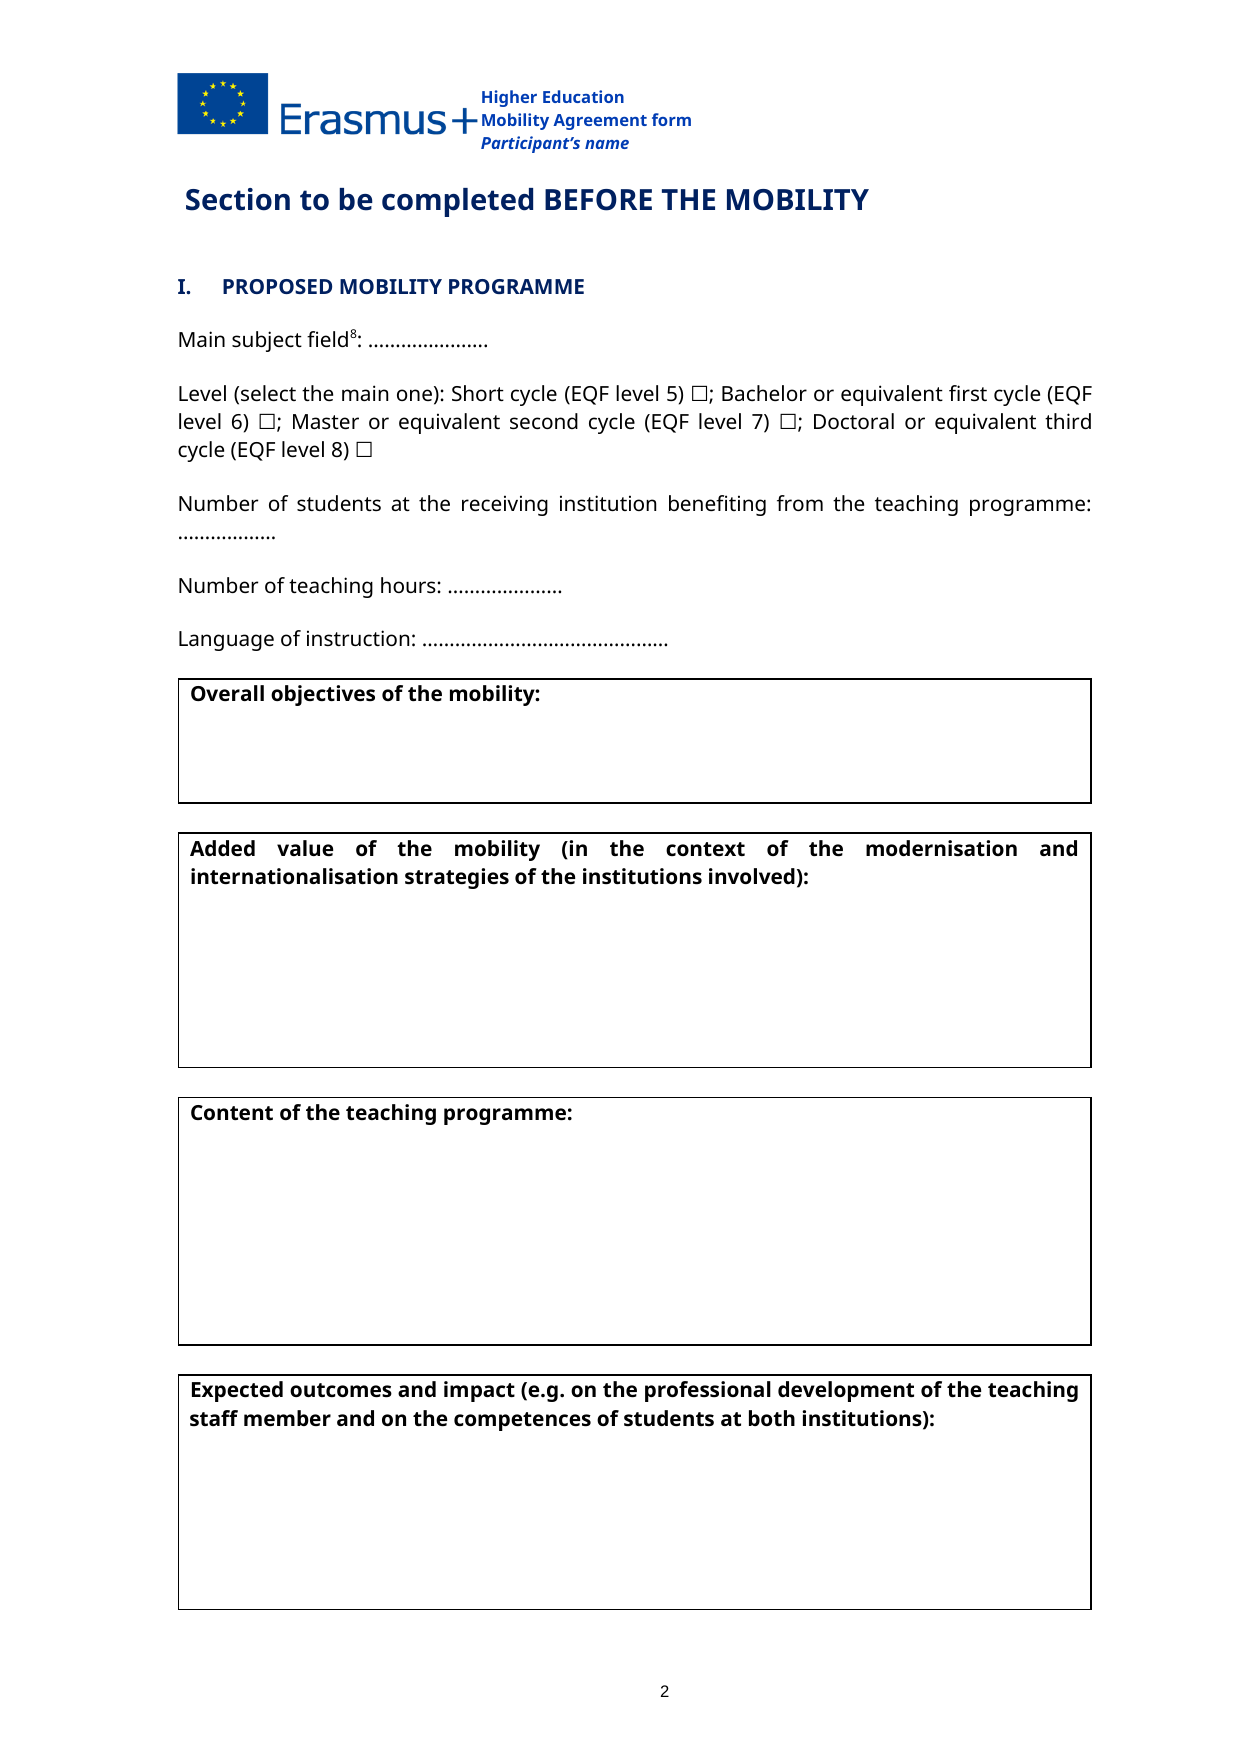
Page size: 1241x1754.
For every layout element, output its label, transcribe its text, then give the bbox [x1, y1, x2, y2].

text Number of students at the receiving institution benefiting from the teaching programme: ……………… [177, 489, 1092, 546]
subtitle I. PROPOSED MOBILITY PROGRAMME [177, 272, 1092, 300]
text Language of instruction: ……………………………………… [177, 624, 1092, 653]
text Section to be completed BEFORE THE MOBILITY [177, 179, 1196, 218]
text Main subject field: …………………. [177, 325, 1092, 354]
table_header Expected outcomes and impact (e.g. on the professional development of the teaching staff member and on the competences of students at both institutions): [179, 1376, 1090, 1609]
text Level (select the main one): Short cycle (EQF level 5) ; Bachelor or equivalent first cycle (EQF level 6) ; Master or equivalent second cycle (EQF level 7) ; Doctoral or equivalent third cycle (EQF level 8) [177, 379, 1092, 464]
table_header Content of the teaching programme: [179, 1098, 1090, 1344]
picture [177, 73, 478, 135]
table_header Overall objectives of the mobility: [179, 680, 1090, 802]
text Number of teaching hours: ………………… [177, 571, 1092, 599]
table_header Added value of the mobility (in the context of the modernisation and internationalisation strategies of the institutions involved): [179, 834, 1090, 1067]
